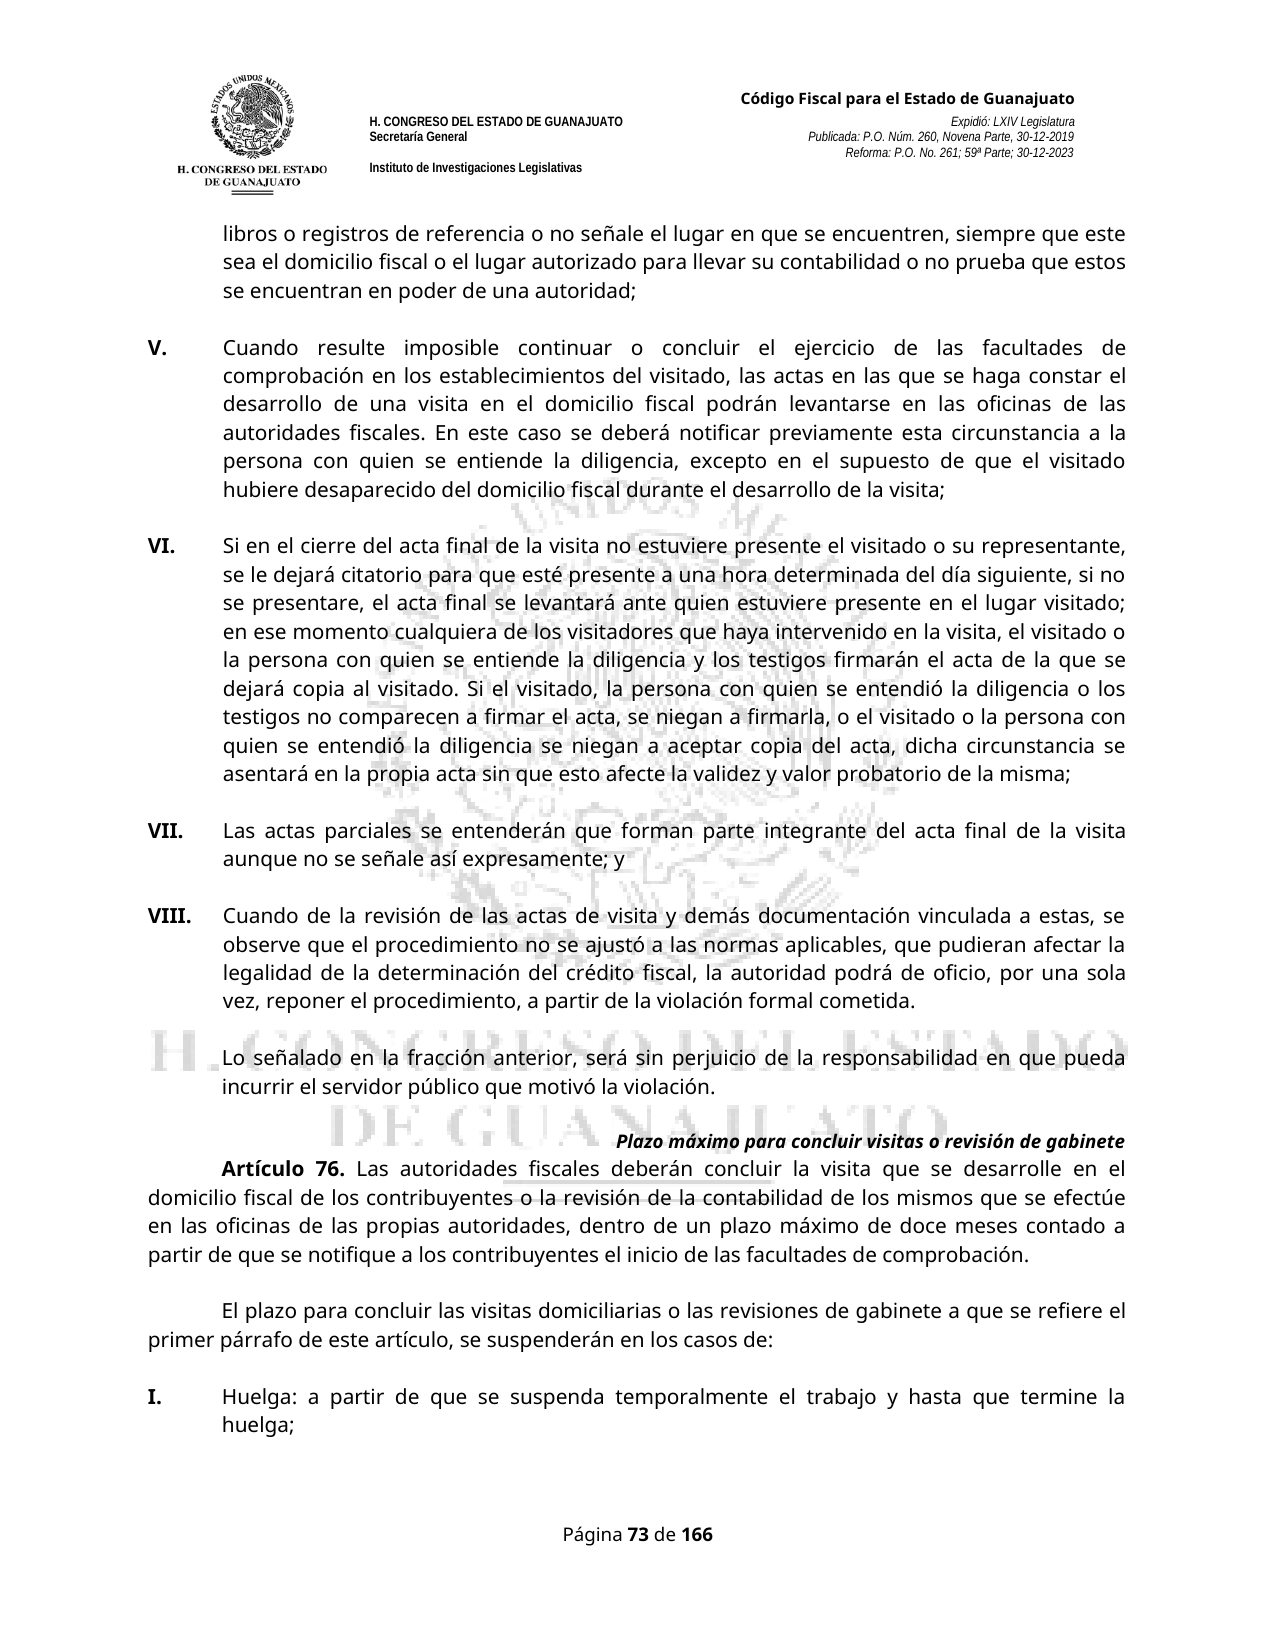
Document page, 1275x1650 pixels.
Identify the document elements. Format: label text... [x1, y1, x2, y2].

list Cuando resulte imposible continuar o concluir el ejercicio de las facultades de comprobación en los establecimientos del visitado, las actas en las que se haga constar el desarrollo de una visita en el domicilio fiscal podrán levantarse en las oficinas de las autoridades fiscales. En este caso se deberá notificar previamente esta circunstancia a la persona con quien se entiende la diligencia, excepto en el supuesto de que el visitado hubiere desaparecido del domicilio fiscal durante el desarrollo de la visita; [148, 333, 1127, 503]
text Plazo máximo para concluir visitas o revisión de gabinete [148, 1129, 1127, 1154]
list Las actas parciales se entenderán que forman parte integrante del acta final de la visita aunque no se señale así expresamente; y [148, 816, 1127, 873]
list Cuando de la revisión de las actas de visita y demás documentación vinculada a estas, se observe que el procedimiento no se ajustó a las normas aplicables, que pudieran afectar la legalidad de la determinación del crédito fiscal, la autoridad podrá de oficio, por una sola vez, reponer el procedimiento, a partir de la violación formal cometida. [148, 901, 1127, 1015]
text El plazo para concluir las visitas domiciliarias o las revisiones de gabinete a que se refiere el primer párrafo de este artículo, se suspenderán en los casos de: [148, 1297, 1127, 1353]
list Lo señalado en la fracción anterior, será sin perjuicio de la responsabilidad en que pueda incurrir el servidor público que motivó la violación. [222, 1043, 1127, 1100]
list Si en el cierre del acta final de la visita no estuviere presente el visitado o su representante, se le dejará citatorio para que esté presente a una hora determinada del día siguiente, si no se presentare, el acta final se levantará ante quien estuviere presente en el lugar visitado; en ese momento cualquiera de los visitadores que haya intervenido en la visita, el visitado o la persona con quien se entiende la diligencia y los testigos firmarán el acta de la que se dejará copia al visitado. Si el visitado, la persona con quien se entendió la diligencia o los testigos no comparecen a firmar el acta, se niegan a firmarla, o el visitado o la persona con quien se entendió la diligencia se niegan a aceptar copia del acta, dicha circunstancia se asentará en la propia acta sin que esto afecte la validez y valor probatorio de la misma; [148, 532, 1127, 788]
picture [177, 75, 327, 201]
text Artículo 76. Las autoridades fiscales deberán concluir la visita que se desarrolle en el domicilio fiscal de los contribuyentes o la revisión de la contabilidad de los mismos que se efectúe en las oficinas de las propias autoridades, dentro de un plazo máximo de doce meses contado a partir de que se notifique a los contribuyentes el inicio de las facultades de comprobación. [148, 1154, 1127, 1268]
list Huelga: a partir de que se suspenda temporalmente el trabajo y hasta que termine la huelga; [148, 1382, 1127, 1439]
